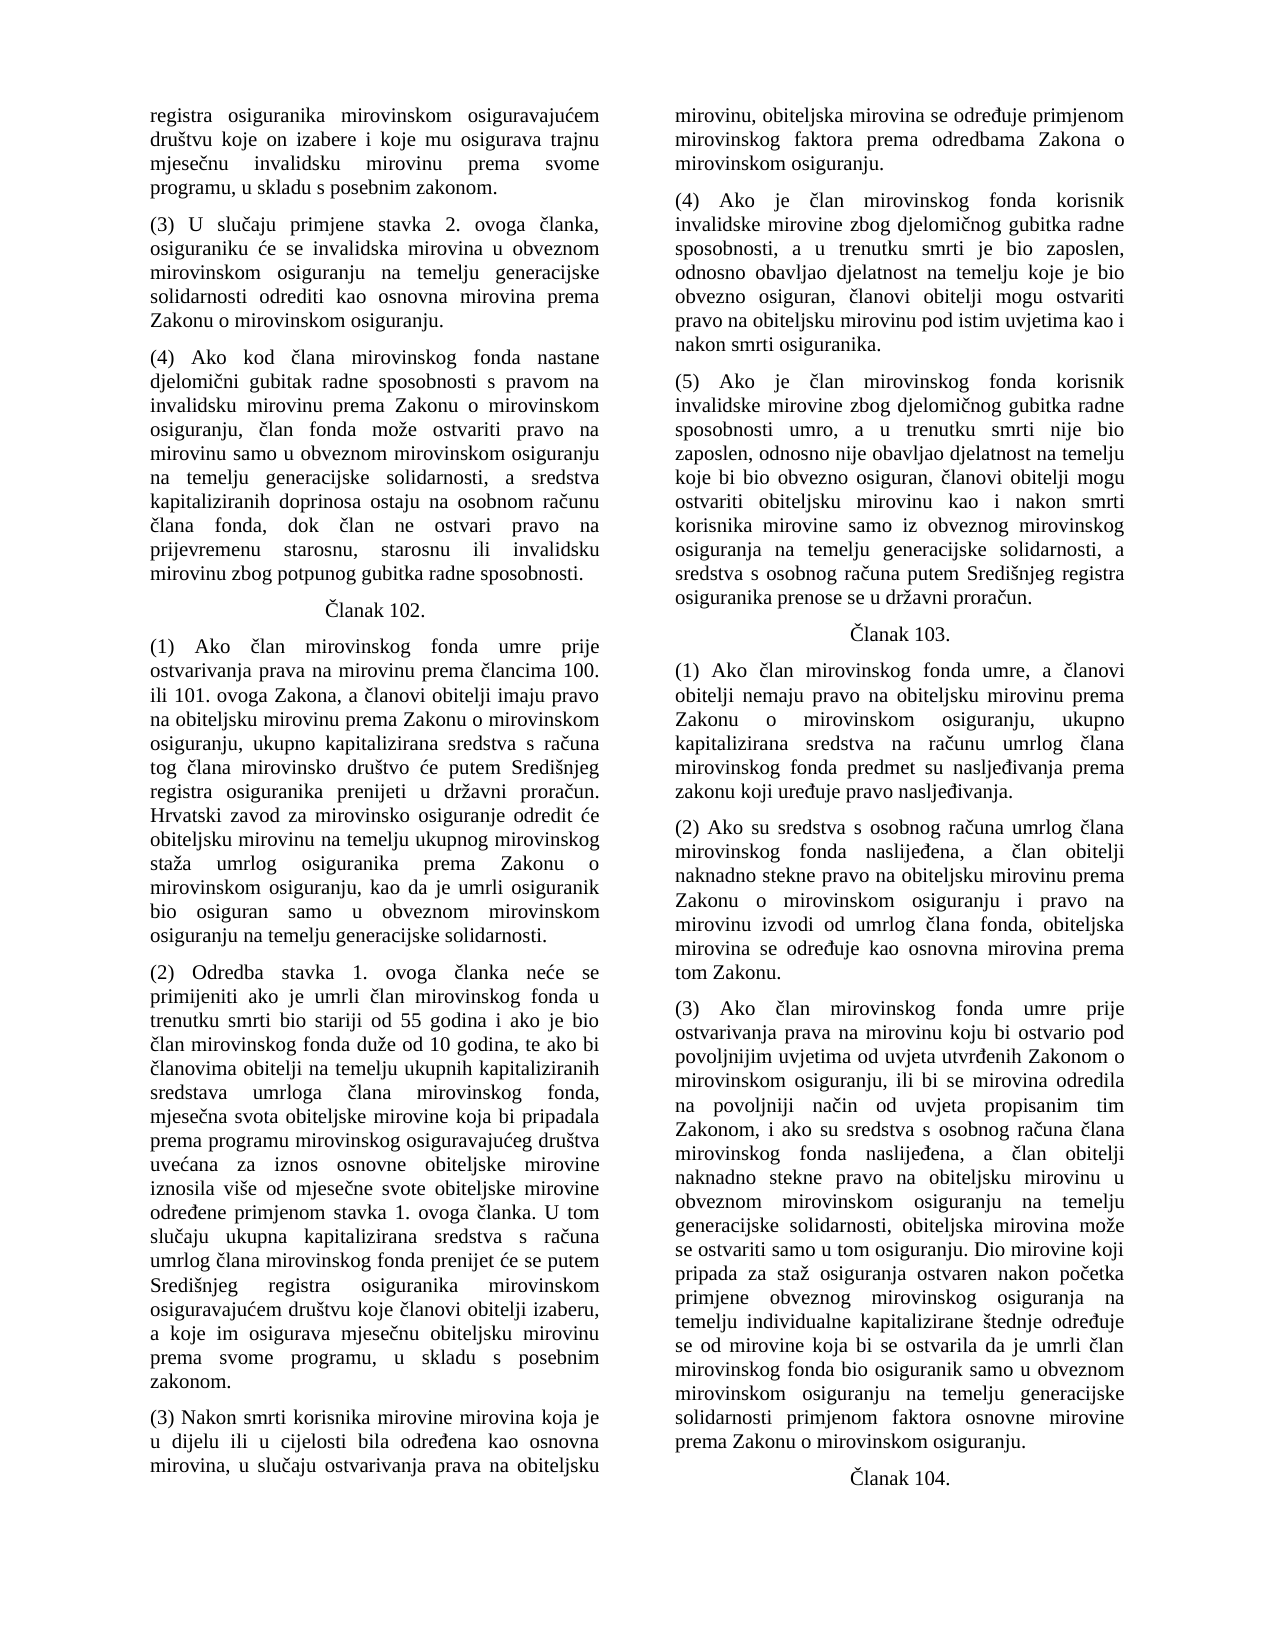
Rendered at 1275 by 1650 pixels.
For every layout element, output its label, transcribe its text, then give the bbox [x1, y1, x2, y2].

text Članak 104. [675, 1466, 1125, 1490]
text (1) Ako član mirovinskog fonda umre prije ostvarivanja prava na mirovinu prema člancima 100. ili 101. ovoga Zakona, a članovi obitelji imaju pravo na obiteljsku mirovinu prema Zakonu o mirovinskom osiguranju, ukupno kapitalizirana sredstva s računa tog člana mirovinsko društvo će putem Središnjeg registra osiguranika prenijeti u državni proračun. Hrvatski zavod za mirovinsko osiguranje odredit će obiteljsku mirovinu na temelju ukupnog mirovinskog staža umrlog osiguranika prema Zakonu o mirovinskom osiguranju, kao da je umrli osiguranik bio osiguran samo u obveznom mirovinskom osiguranju na temelju generacijske solidarnosti. [150, 634, 600, 947]
text (4) Ako kod člana mirovinskog fonda nastane djelomični gubitak radne sposobnosti s pravom na invalidsku mirovinu prema Zakonu o mirovinskom osiguranju, član fonda može ostvariti pravo na mirovinu samo u obveznom mirovinskom osiguranju na temelju generacijske solidarnosti, a sredstva kapitaliziranih doprinosa ostaju na osobnom računu člana fonda, dok član ne ostvari pravo na prijevremenu starosnu, starosnu ili invalidsku mirovinu zbog potpunog gubitka radne sposobnosti. [150, 345, 600, 585]
text (4) Ako je član mirovinskog fonda korisnik invalidske mirovine zbog djelomičnog gubitka radne sposobnosti, a u trenutku smrti je bio zaposlen, odnosno obavljao djelatnost na temelju koje je bio obvezno osiguran, članovi obitelji mogu ostvariti pravo na obiteljsku mirovinu pod istim uvjetima kao i nakon smrti osiguranika. [675, 188, 1125, 356]
text Članak 103. [675, 622, 1125, 646]
text (1) Ako član mirovinskog fonda umre, a članovi obitelji nemaju pravo na obiteljsku mirovinu prema Zakonu o mirovinskom osiguranju, ukupno kapitalizirana sredstva na računu umrlog člana mirovinskog fonda predmet su nasljeđivanja prema zakonu koji uređuje pravo nasljeđivanja. [675, 658, 1125, 803]
text (5) Ako je član mirovinskog fonda korisnik invalidske mirovine zbog djelomičnog gubitka radne sposobnosti umro, a u trenutku smrti nije bio zaposlen, odnosno nije obavljao djelatnost na temelju koje bi bio obvezno osiguran, članovi obitelji mogu ostvariti obiteljsku mirovinu kao i nakon smrti korisnika mirovine samo iz obveznog mirovinskog osiguranja na temelju generacijske solidarnosti, a sredstva s osobnog računa putem Središnjeg registra osiguranika prenose se u državni proračun. [675, 369, 1125, 609]
text (3) Nakon smrti korisnika mirovine mirovina koja je u dijelu ili u cijelosti bila određena kao osnovna mirovina, u slučaju ostvarivanja prava na obiteljsku mirovinu, obiteljska mirovina se određuje primjenom mirovinskog faktora prema odredbama Zakona o mirovinskom osiguranju. [150, 1405, 600, 1477]
text (3) Ako član mirovinskog fonda umre prije ostvarivanja prava na mirovinu koju bi ostvario pod povoljnijim uvjetima od uvjeta utvrđenih Zakonom o mirovinskom osiguranju, ili bi se mirovina odredila na povoljniji način od uvjeta propisanim tim Zakonom, i ako su sredstva s osobnog računa člana mirovinskog fonda naslijeđena, a član obitelji naknadno stekne pravo na obiteljsku mirovinu u obveznom mirovinskom osiguranju na temelju generacijske solidarnosti, obiteljska mirovina može se ostvariti samo u tom osiguranju. Dio mirovine koji pripada za staž osiguranja ostvaren nakon početka primjene obveznog mirovinskog osiguranja na temelju individualne kapitalizirane štednje određuje se od mirovine koja bi se ostvarila da je umrli član mirovinskog fonda bio osiguranik samo u obveznom mirovinskom osiguranju na temelju generacijske solidarnosti primjenom faktora osnovne mirovine prema Zakonu o mirovinskom osiguranju. [675, 996, 1125, 1453]
text (3) Nakon smrti korisnika mirovine mirovina koja je u dijelu ili u cijelosti bila određena kao osnovna mirovina, u slučaju ostvarivanja prava na obiteljsku mirovinu, obiteljska mirovina se određuje primjenom mirovinskog faktora prema odredbama Zakona o mirovinskom osiguranju. [675, 103, 1125, 175]
text (2) Ako su sredstva s osobnog računa umrlog člana mirovinskog fonda naslijeđena, a član obitelji naknadno stekne pravo na obiteljsku mirovinu prema Zakonu o mirovinskom osiguranju i pravo na mirovinu izvodi od umrlog člana fonda, obiteljska mirovina se određuje kao osnovna mirovina prema tom Zakonu. [675, 815, 1125, 984]
text (3) U slučaju primjene stavka 2. ovoga članka, osiguraniku će se invalidska mirovina u obveznom mirovinskom osiguranju na temelju generacijske solidarnosti odrediti kao osnovna mirovina prema Zakonu o mirovinskom osiguranju. [150, 212, 600, 332]
text (2) Odredba stavka 1. ovoga članka neće se primijeniti ako je umrli član mirovinskog fonda u trenutku smrti bio stariji od 55 godina i ako je bio član mirovinskog fonda duže od 10 godina, te ako bi članovima obitelji na temelju ukupnih kapitaliziranih sredstava umrloga člana mirovinskog fonda, mjesečna svota obiteljske mirovine koja bi pripadala prema programu mirovinskog osiguravajućeg društva uvećana za iznos osnovne obiteljske mirovine iznosila više od mjesečne svote obiteljske mirovine određene primjenom stavka 1. ovoga članka. U tom slučaju ukupna kapitalizirana sredstva s računa umrlog člana mirovinskog fonda prenijet će se putem Središnjeg registra osiguranika mirovinskom osiguravajućem društvu koje članovi obitelji izaberu, a koje im osigurava mjesečnu obiteljsku mirovinu prema svome programu, u skladu s posebnim zakonom. [150, 960, 600, 1393]
text Članak 102. [150, 598, 600, 622]
